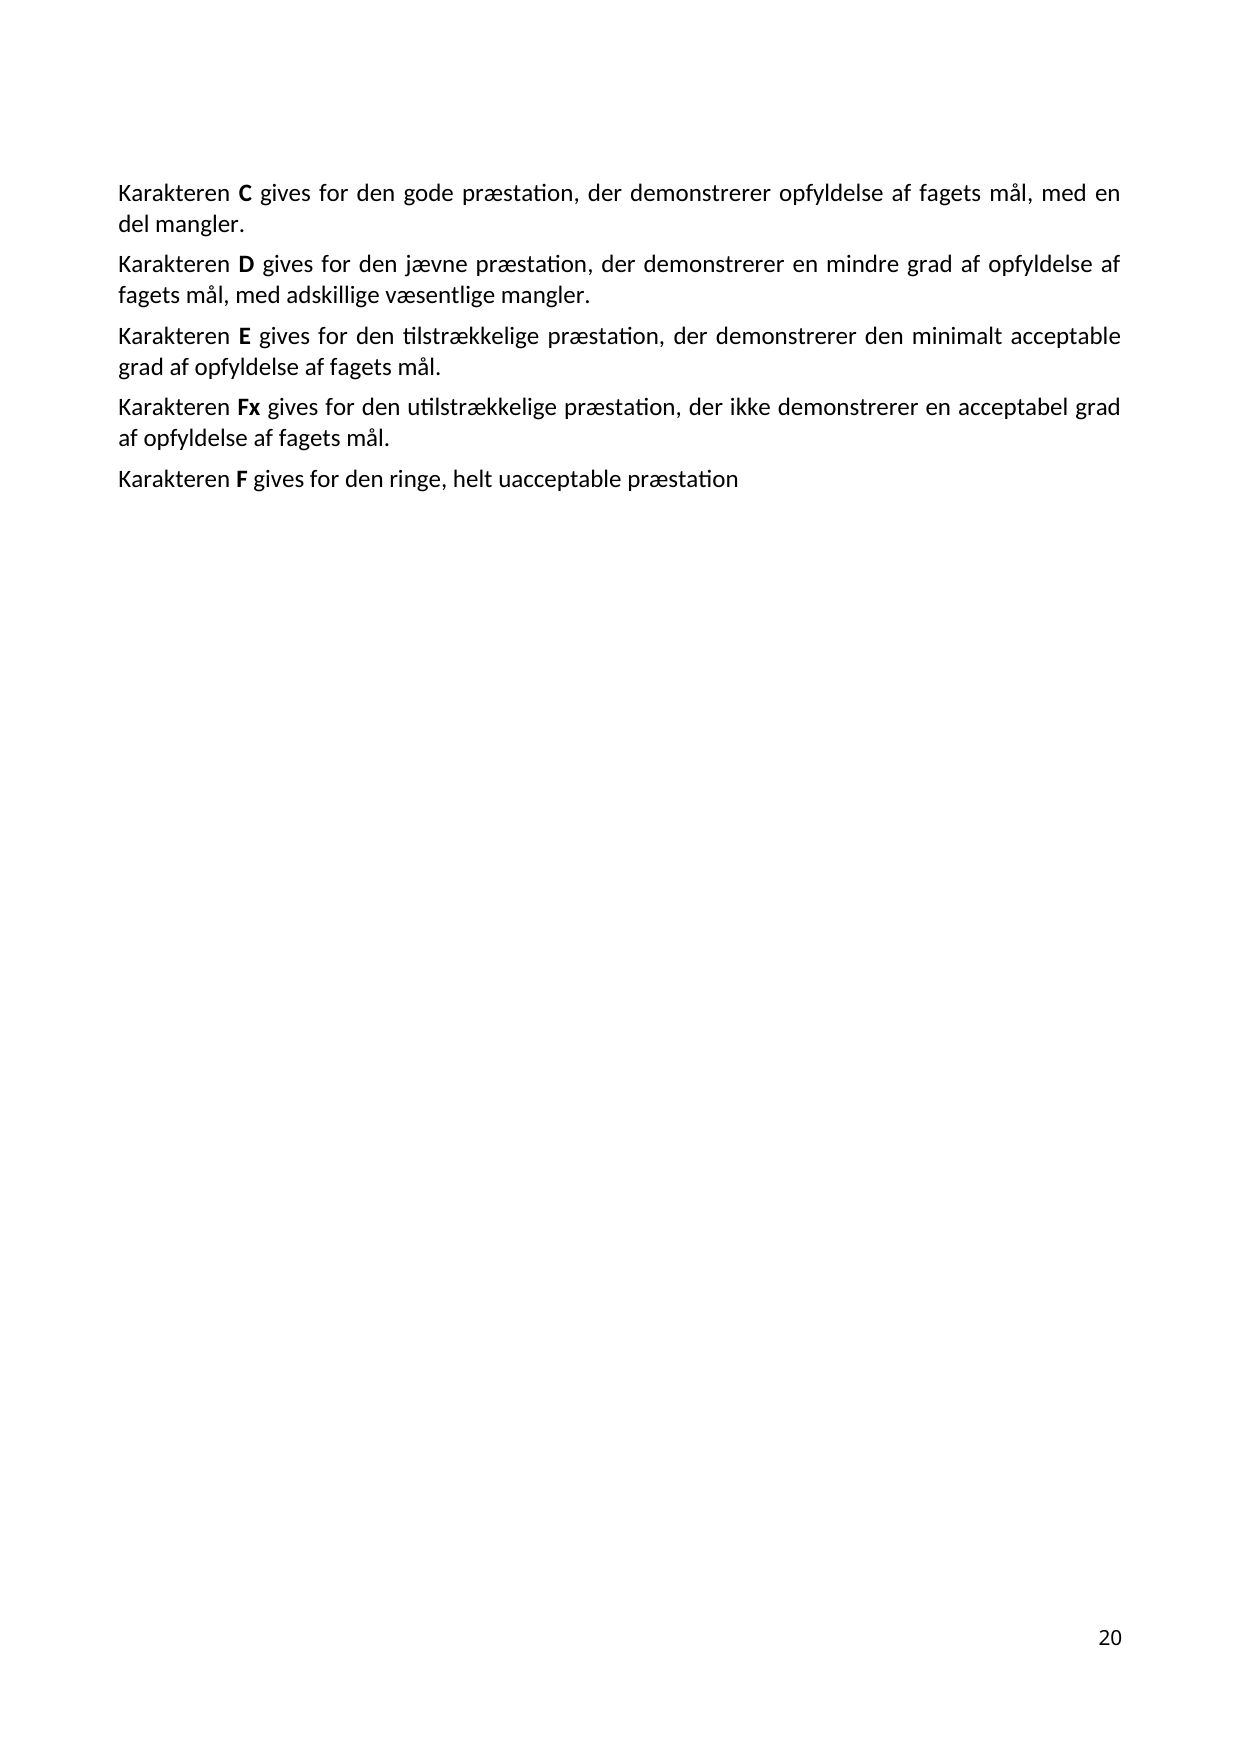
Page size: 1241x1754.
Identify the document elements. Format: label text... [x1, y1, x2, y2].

text Karakteren C gives for den gode præstation, der demonstrerer opfyldelse af fagets mål, med en del mangler. [118, 177, 1122, 238]
text Karakteren F gives for den ringe, helt uacceptable præstation [118, 463, 1122, 493]
text Karakteren Fx gives for den utilstrækkelige præstation, der ikke demonstrerer en acceptabel grad af opfyldelse af fagets mål. [118, 392, 1122, 453]
text Karakteren E gives for den tilstrækkelige præstation, der demonstrerer den minimalt acceptable grad af opfyldelse af fagets mål. [118, 320, 1122, 381]
text Karakteren D gives for den jævne præstation, der demonstrerer en mindre grad af opfyldelse af fagets mål, med adskillige væsentlige mangler. [118, 249, 1122, 310]
